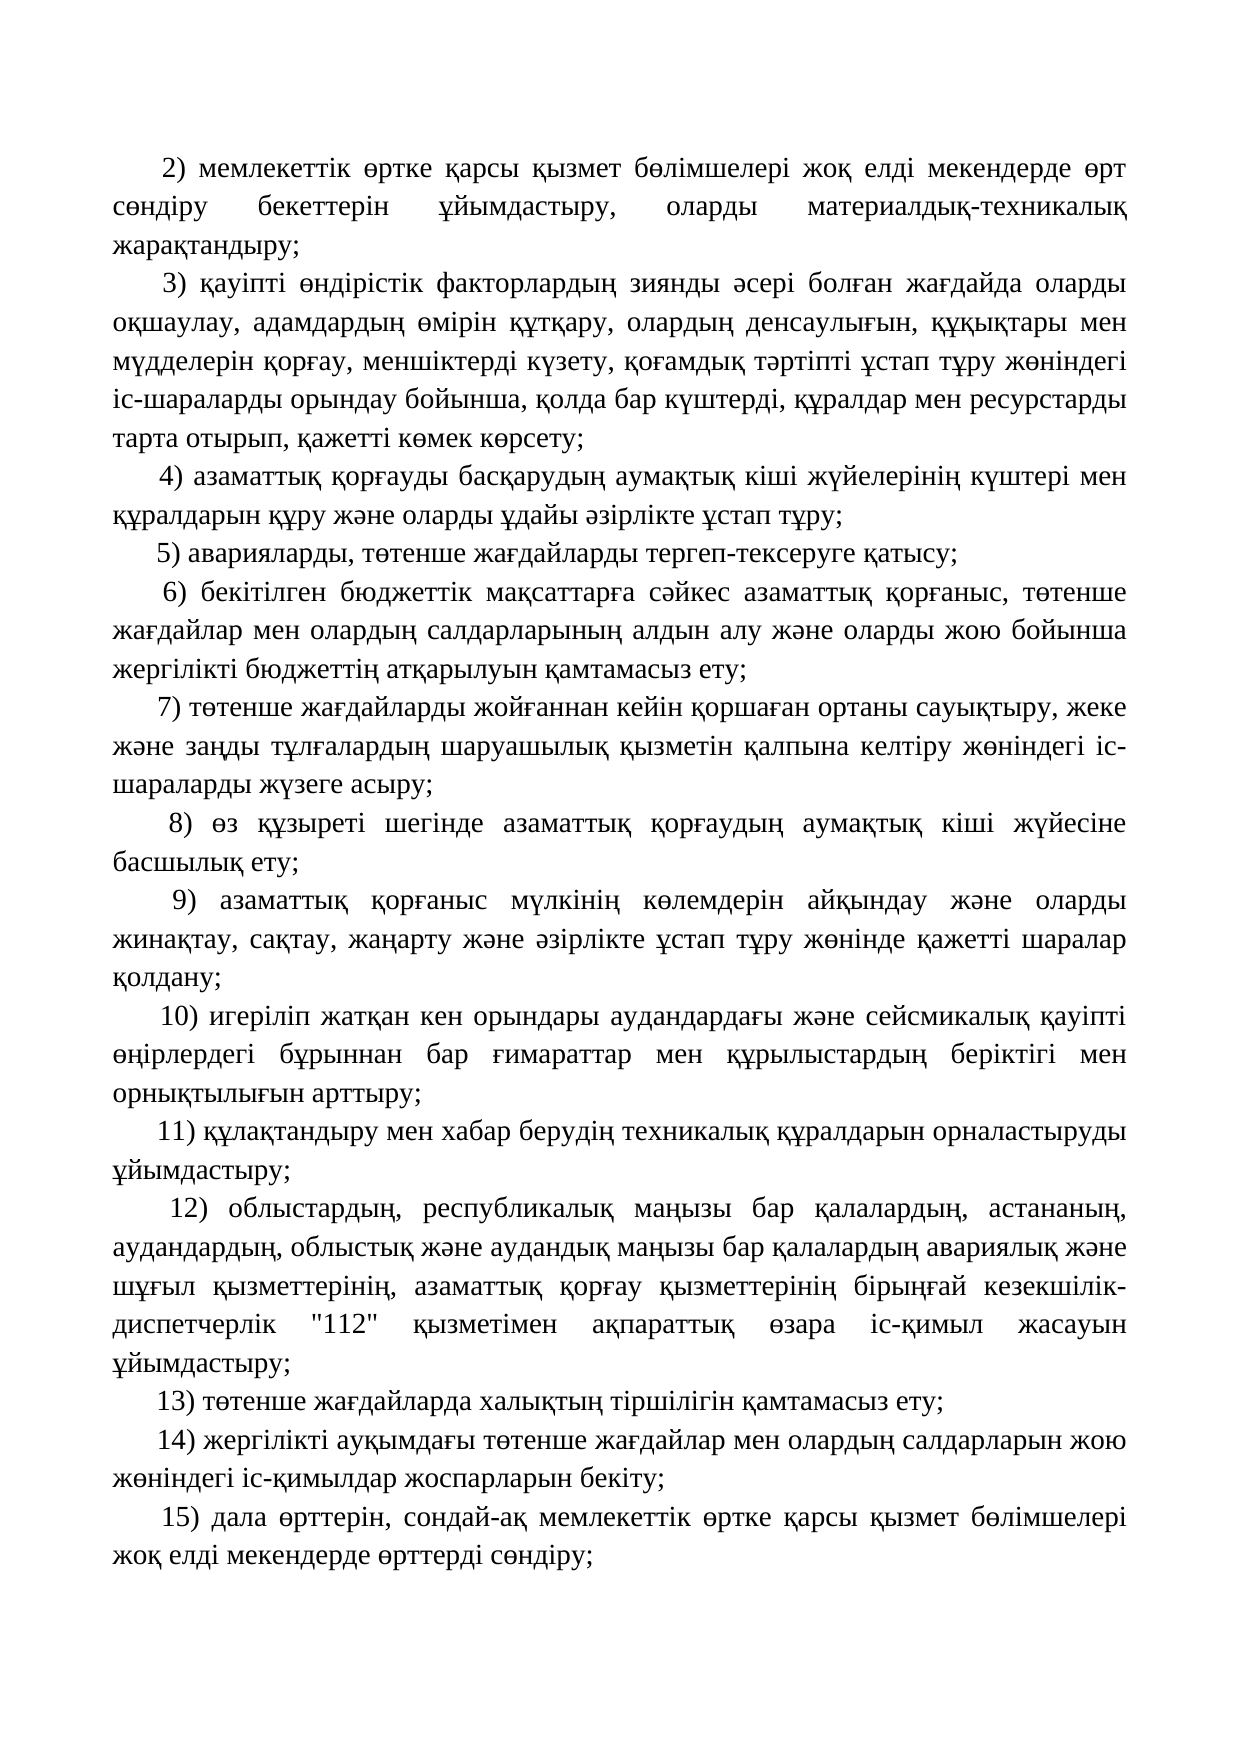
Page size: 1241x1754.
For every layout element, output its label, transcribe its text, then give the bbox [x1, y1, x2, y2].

text 3) қауіпті өндірістік факторлардың зиянды әсері болған жағдайда оларды оқшаулау, адамдардың өмірін құтқару, олардың денсаулығын, құқықтары мен мүдделерін қорғау, меншіктерді күзету, қоғамдық тәртіпті ұстап тұру жөніндегі іс-шараларды орындау бойынша, қолда бар күштерді, құралдар мен ресурстарды тарта отырып, қажетті көмек көрсету; [112, 266, 1128, 453]
text 6) бекітілген бюджеттік мақсаттарға сәйкес азаматтық қорғаныс, төтенше жағдайлар мен олардың салдарларының алдын алу және оларды жою бойынша жергілікті бюджеттің атқарылуын қамтамасыз ету; [112, 574, 1128, 684]
text 15) дала өрттерін, сондай-ақ мемлекеттік өртке қарсы қызмет бөлімшелері жоқ елді мекендерде өрттерді сөндіру; [112, 1499, 1128, 1571]
text 10) игеріліп жатқан кен орындары аудандардағы және сейсмикалық қауіпті өңірлердегі бұрыннан бар ғимараттар мен құрылыстардың беріктігі мен орнықтылығын арттыру; [112, 998, 1128, 1108]
text 14) жергілікті ауқымдағы төтенше жағдайлар мен олардың салдарларын жою жөніндегі іс-қимылдар жоспарларын бекіту; [112, 1422, 1128, 1494]
text 2) мемлекеттік өртке қарсы қызмет бөлімшелері жоқ елді мекендерде өрт сөндіру бекеттерін ұйымдастыру, оларды материалдық-техникалық жарақтандыру; [112, 150, 1128, 261]
text 11) құлақтандыру мен хабар берудің техникалық құралдарын орналастыруды ұйымдастыру; [112, 1113, 1128, 1186]
text 9) азаматтық қорғаныс мүлкінің көлемдерін айқындау және оларды жинақтау, сақтау, жаңарту және әзірлікте ұстап тұру жөнінде қажетті шаралар қолдану; [112, 882, 1128, 993]
text 4) азаматтық қорғауды басқарудың аумақтық кіші жүйелерінің күштері мен құралдарын құру және оларды ұдайы әзірлікте ұстап тұру; [112, 458, 1128, 530]
text 12) облыстардың, республикалық маңызы бар қалалардың, астананың, аудандардың, облыстық және аудандық маңызы бар қалалардың авариялық және шұғыл қызметтерінің, азаматтық қорғау қызметтерінің бірыңғай кезекшілік-диспетчерлік "112" қызметімен ақпараттық өзара іс-қимыл жасауын ұйымдастыру; [112, 1191, 1128, 1378]
text 13) төтенше жағдайларда халықтың тіршілігін қамтамасыз ету; [112, 1383, 1128, 1417]
text 7) төтенше жағдайларды жойғаннан кейін қоршаған ортаны сауықтыру, жеке және заңды тұлғалардың шаруашылық қызметін қалпына келтіру жөніндегі іс-шараларды жүзеге асыру; [112, 689, 1128, 800]
text 5) аварияларды, төтенше жағдайларды тергеп-тексеруге қатысу; [112, 535, 1128, 569]
text 8) өз құзыреті шегінде азаматтық қорғаудың аумақтық кіші жүйесіне басшылық ету; [112, 805, 1128, 877]
